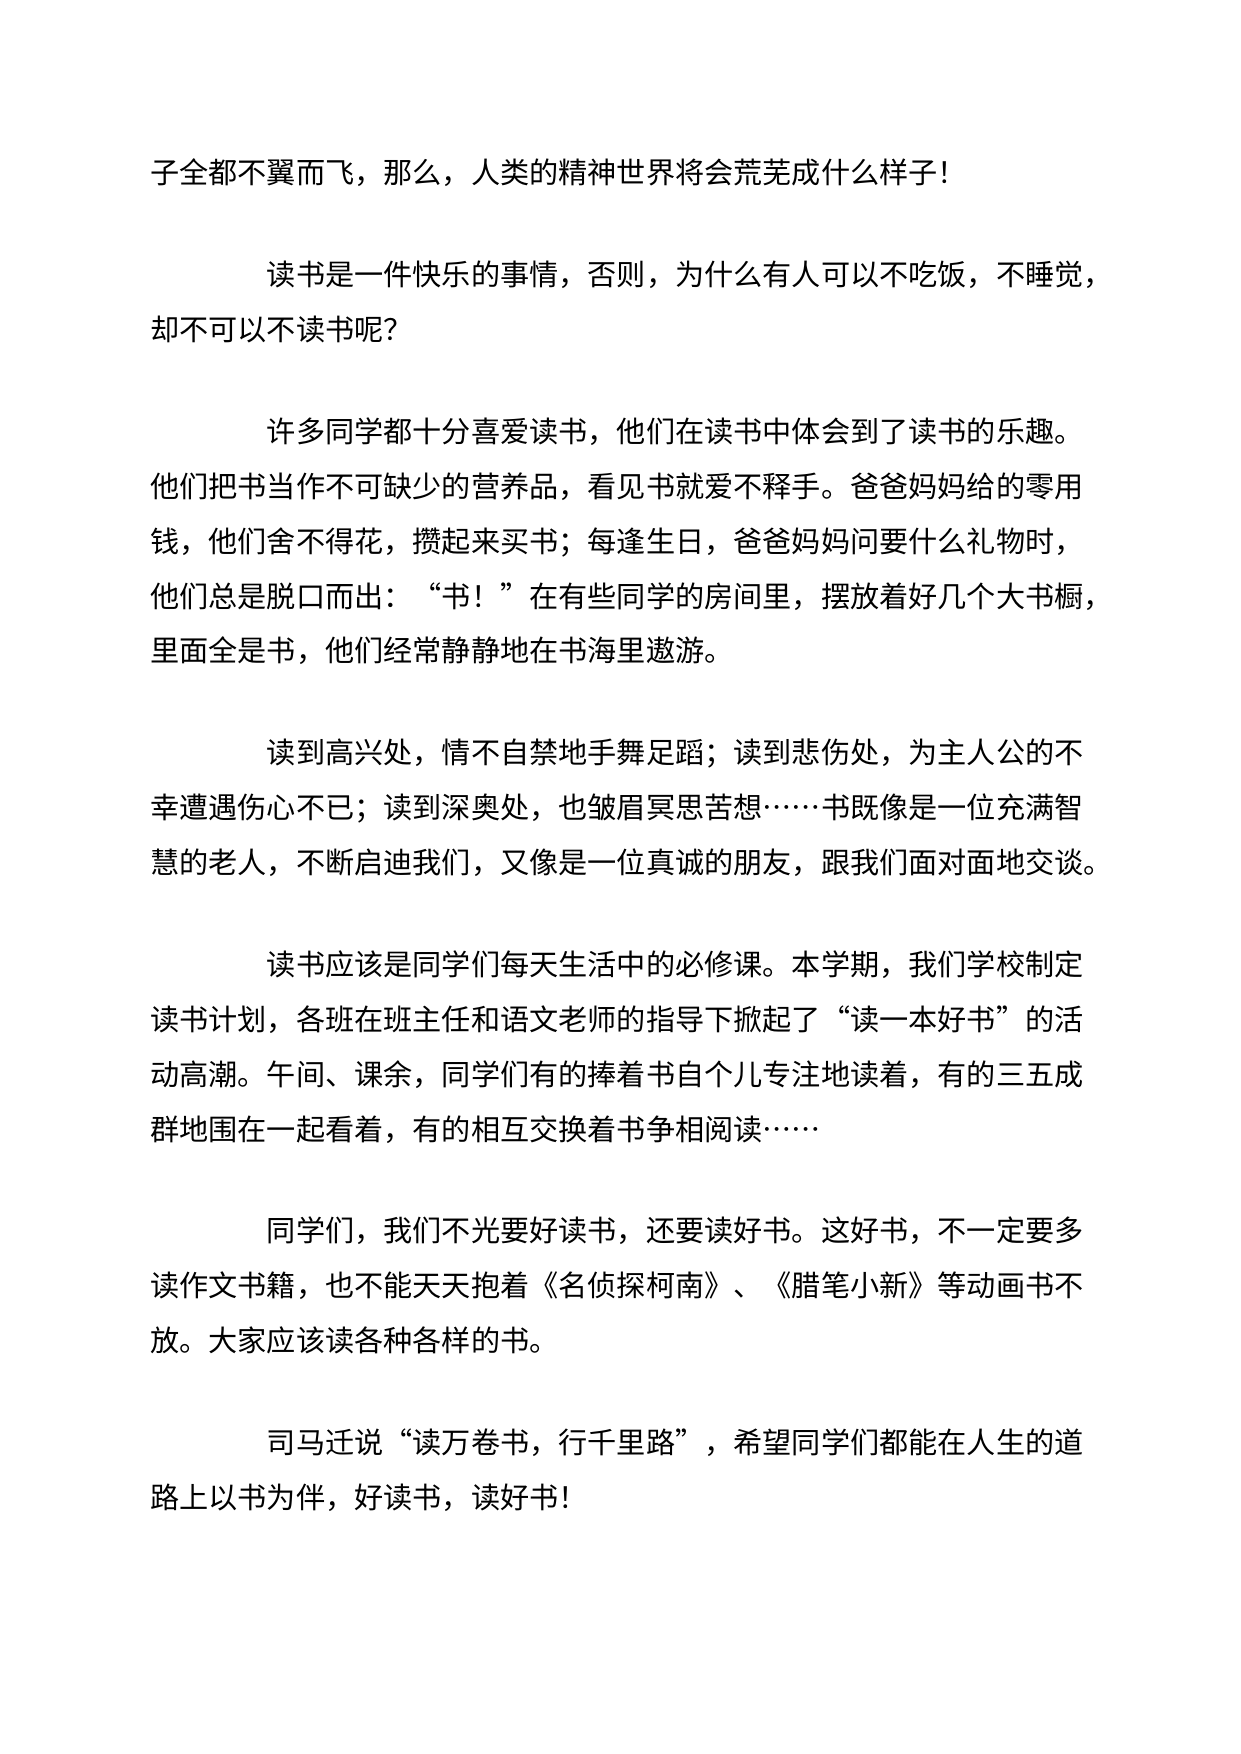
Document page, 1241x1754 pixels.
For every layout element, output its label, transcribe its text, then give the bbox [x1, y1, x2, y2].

text 读到高兴处，情不自禁地手舞足蹈；读到悲伤处，为主人公的不幸遭遇伤心不已；读到深奥处，也皱眉冥思苦想……书既像是一位充满智慧的老人，不断启迪我们，又像是一位真诚的朋友，跟我们面对面地交谈。 [150, 730, 1090, 882]
text 同学们，我们不光要好读书，还要读好书。这好书，不一定要多读作文书籍，也不能天天抱着《名侦探柯南》、《腊笔小新》等动画书不放。大家应该读各种各样的书。 [150, 1208, 1090, 1360]
text 读书是一件快乐的事情，否则，为什么有人可以不吃饭，不睡觉，却不可以不读书呢？ [150, 252, 1090, 349]
text 许多同学都十分喜爱读书，他们在读书中体会到了读书的乐趣。他们把书当作不可缺少的营养品，看见书就爱不释手。爸爸妈妈给的零用钱，他们舍不得花，攒起来买书；每逢生日，爸爸妈妈问要什么礼物时，他们总是脱口而出：“书！”在有些同学的房间里，摆放着好几个大书橱，里面全是书，他们经常静静地在书海里遨游。 [150, 408, 1090, 670]
text 司马迁说“读万卷书，行千里路”，希望同学们都能在人生的道路上以书为伴，好读书，读好书！ [150, 1419, 1090, 1517]
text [150, 150, 1090, 192]
text 读书应该是同学们每天生活中的必修课。本学期，我们学校制定读书计划，各班在班主任和语文老师的指导下掀起了“读一本好书”的活动高潮。午间、课余，同学们有的捧着书自个儿专注地读着，有的三五成群地围在一起看着，有的相互交换着书争相阅读…… [150, 941, 1090, 1148]
